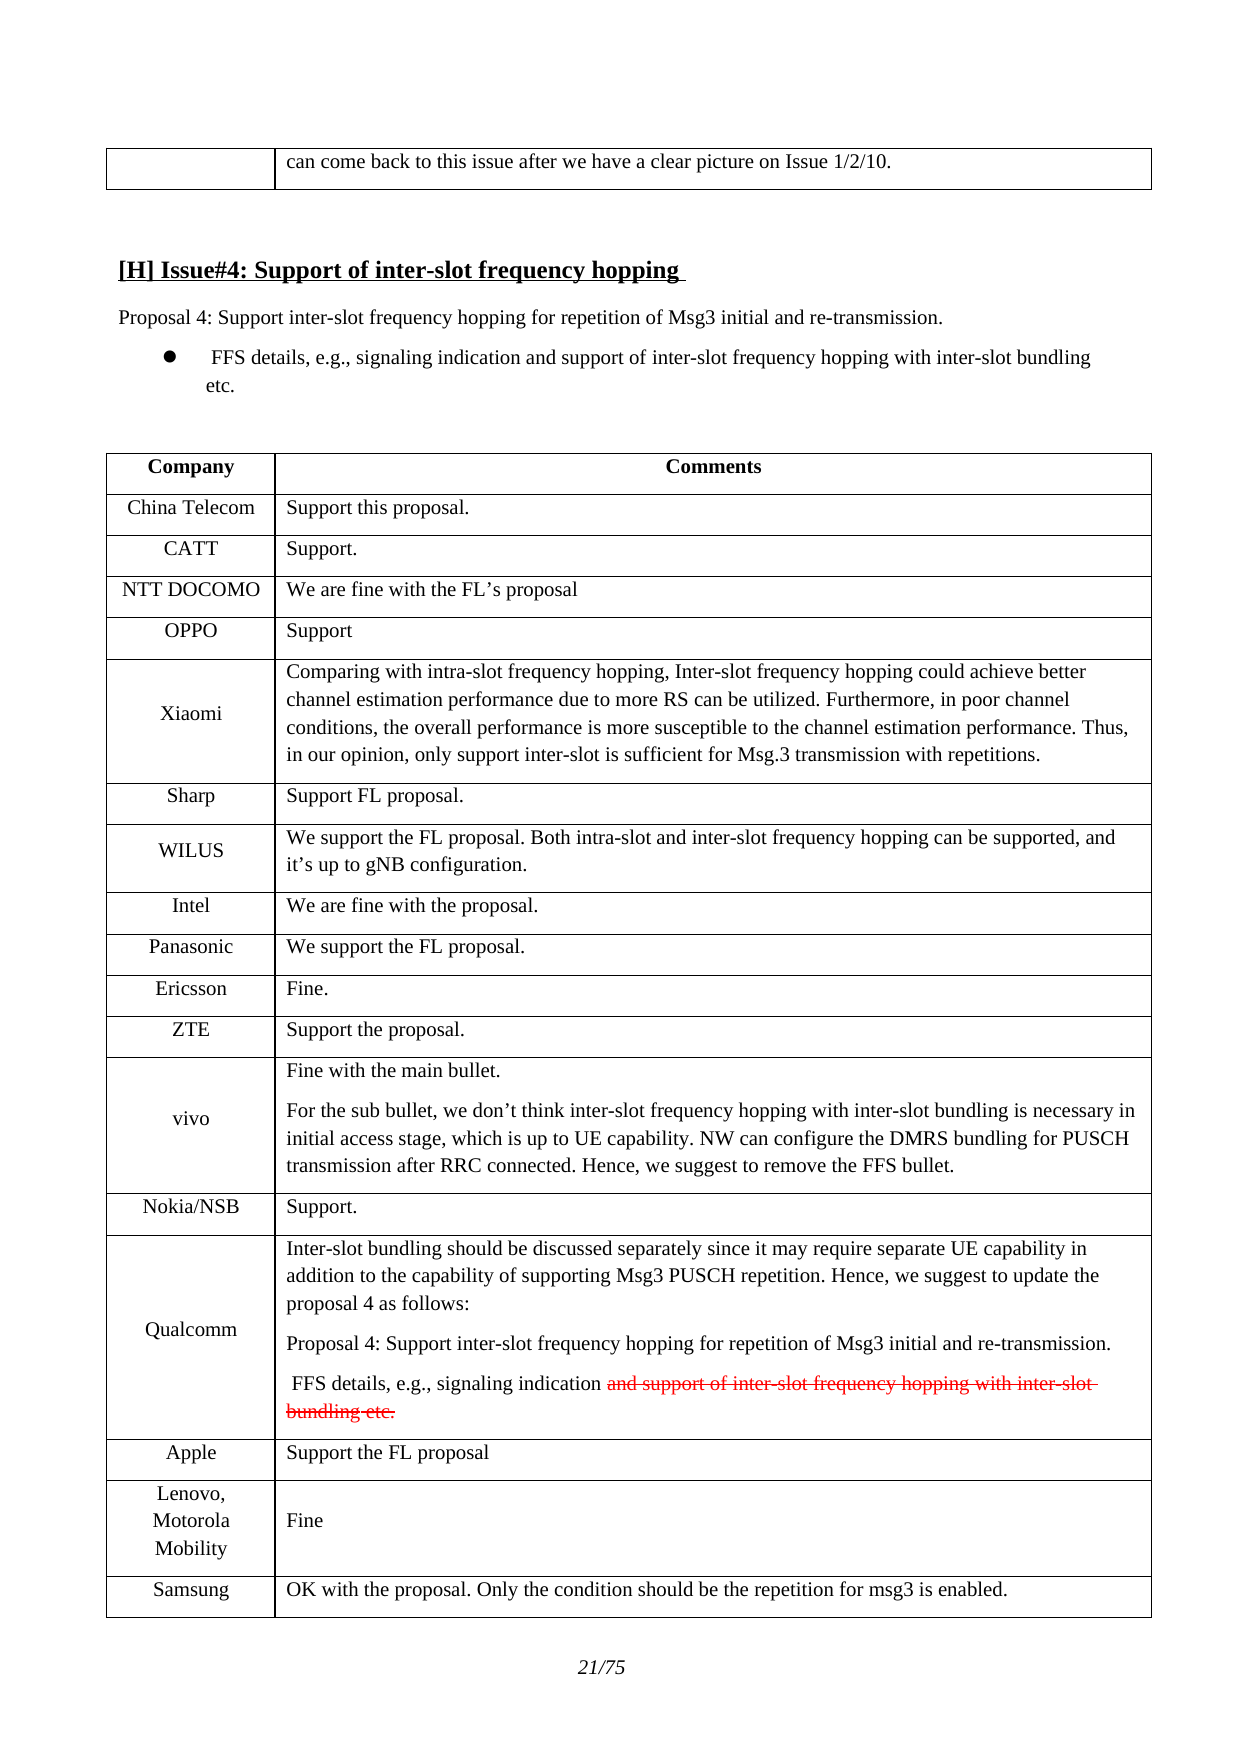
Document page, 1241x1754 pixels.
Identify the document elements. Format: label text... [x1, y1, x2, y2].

table_cell We support the FL proposal. [276, 935, 1151, 974]
table_cell Support the FL proposal [276, 1440, 1151, 1480]
table_cell Support the proposal. [276, 1017, 1151, 1057]
table_header Comments [276, 454, 1151, 494]
table_cell WILUS [107, 825, 274, 892]
table_cell Support FL proposal. [276, 784, 1151, 823]
table_header Company [107, 454, 274, 494]
table_cell Support [276, 618, 1151, 658]
table_cell CATT [107, 536, 274, 576]
table_cell Lenovo, Motorola Mobility [107, 1481, 274, 1576]
table_cell NTT DOCOMO [107, 577, 274, 617]
table_cell Apple [107, 1440, 274, 1480]
table_cell Ericsson [107, 976, 274, 1016]
table_cell OPPO [107, 618, 274, 658]
table_cell ZTE [107, 1017, 274, 1057]
table_cell Inter-slot bundling should be discussed separately since it may require separate UE capability in addition to the capability of supporting Msg3 PUSCH repetition. Hence, we suggest to update the proposal 4 as follows: Proposal 4: Support inter-slot frequency hopping for repetition of Msg3 initial and re-transmission. FFS details, e.g., signaling indication and support of inter-slot frequency hopping with inter-slot bundling etc. [276, 1236, 1151, 1439]
table_cell Samsung [107, 1577, 274, 1617]
table_cell Fine. [276, 976, 1151, 1016]
table_cell Panasonic [107, 935, 274, 974]
table_cell Comparing with intra-slot frequency hopping, Inter-slot frequency hopping could achieve better channel estimation performance due to more RS can be utilized. Furthermore, in poor channel conditions, the overall performance is more susceptible to the channel estimation performance. Thus, in our opinion, only support inter-slot is sufficient for Msg.3 transmission with repetitions. [276, 660, 1151, 782]
table_cell Sharp [107, 784, 274, 823]
table_cell We are fine with the proposal. [276, 893, 1151, 933]
text Proposal 4: Support inter-slot frequency hopping for repetition of Msg3 initial and re-transmission. [118, 305, 1122, 329]
table_cell Xiaomi [107, 660, 274, 782]
table_cell Support. [276, 1194, 1151, 1234]
table_cell Fine with the main bullet. For the sub bullet, we don’t think inter-slot frequency hopping with inter-slot bundling is necessary in initial access stage, which is up to UE capability. NW can configure the DMRS bundling for PUSCH transmission after RRC connected. Hence, we suggest to remove the FFS bullet. [276, 1058, 1151, 1193]
table_cell Intel [107, 893, 274, 933]
table_cell China Telecom [107, 495, 274, 535]
table_cell FL [107, 149, 274, 189]
table_cell OK with the proposal. Only the condition should be the repetition for msg3 is enabled. [276, 1577, 1151, 1617]
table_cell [276, 149, 1151, 189]
list FFS details, e.g., signaling indication and support of inter-slot frequency hopping with inter-slot bundling etc. [162, 345, 1122, 397]
table_cell Support this proposal. [276, 495, 1151, 535]
table_cell Support. [276, 536, 1151, 576]
table_cell Nokia/NSB [107, 1194, 274, 1234]
table_cell Fine [276, 1481, 1151, 1576]
subtitle [H] Issue#4: Support of inter-slot frequency hopping [118, 255, 1122, 284]
table_cell We are fine with the FL’s proposal [276, 577, 1151, 617]
table_cell Qualcomm [107, 1236, 274, 1439]
table_cell vivo [107, 1058, 274, 1193]
table_cell We support the FL proposal. Both intra-slot and inter-slot frequency hopping can be supported, and it’s up to gNB configuration. [276, 825, 1151, 892]
